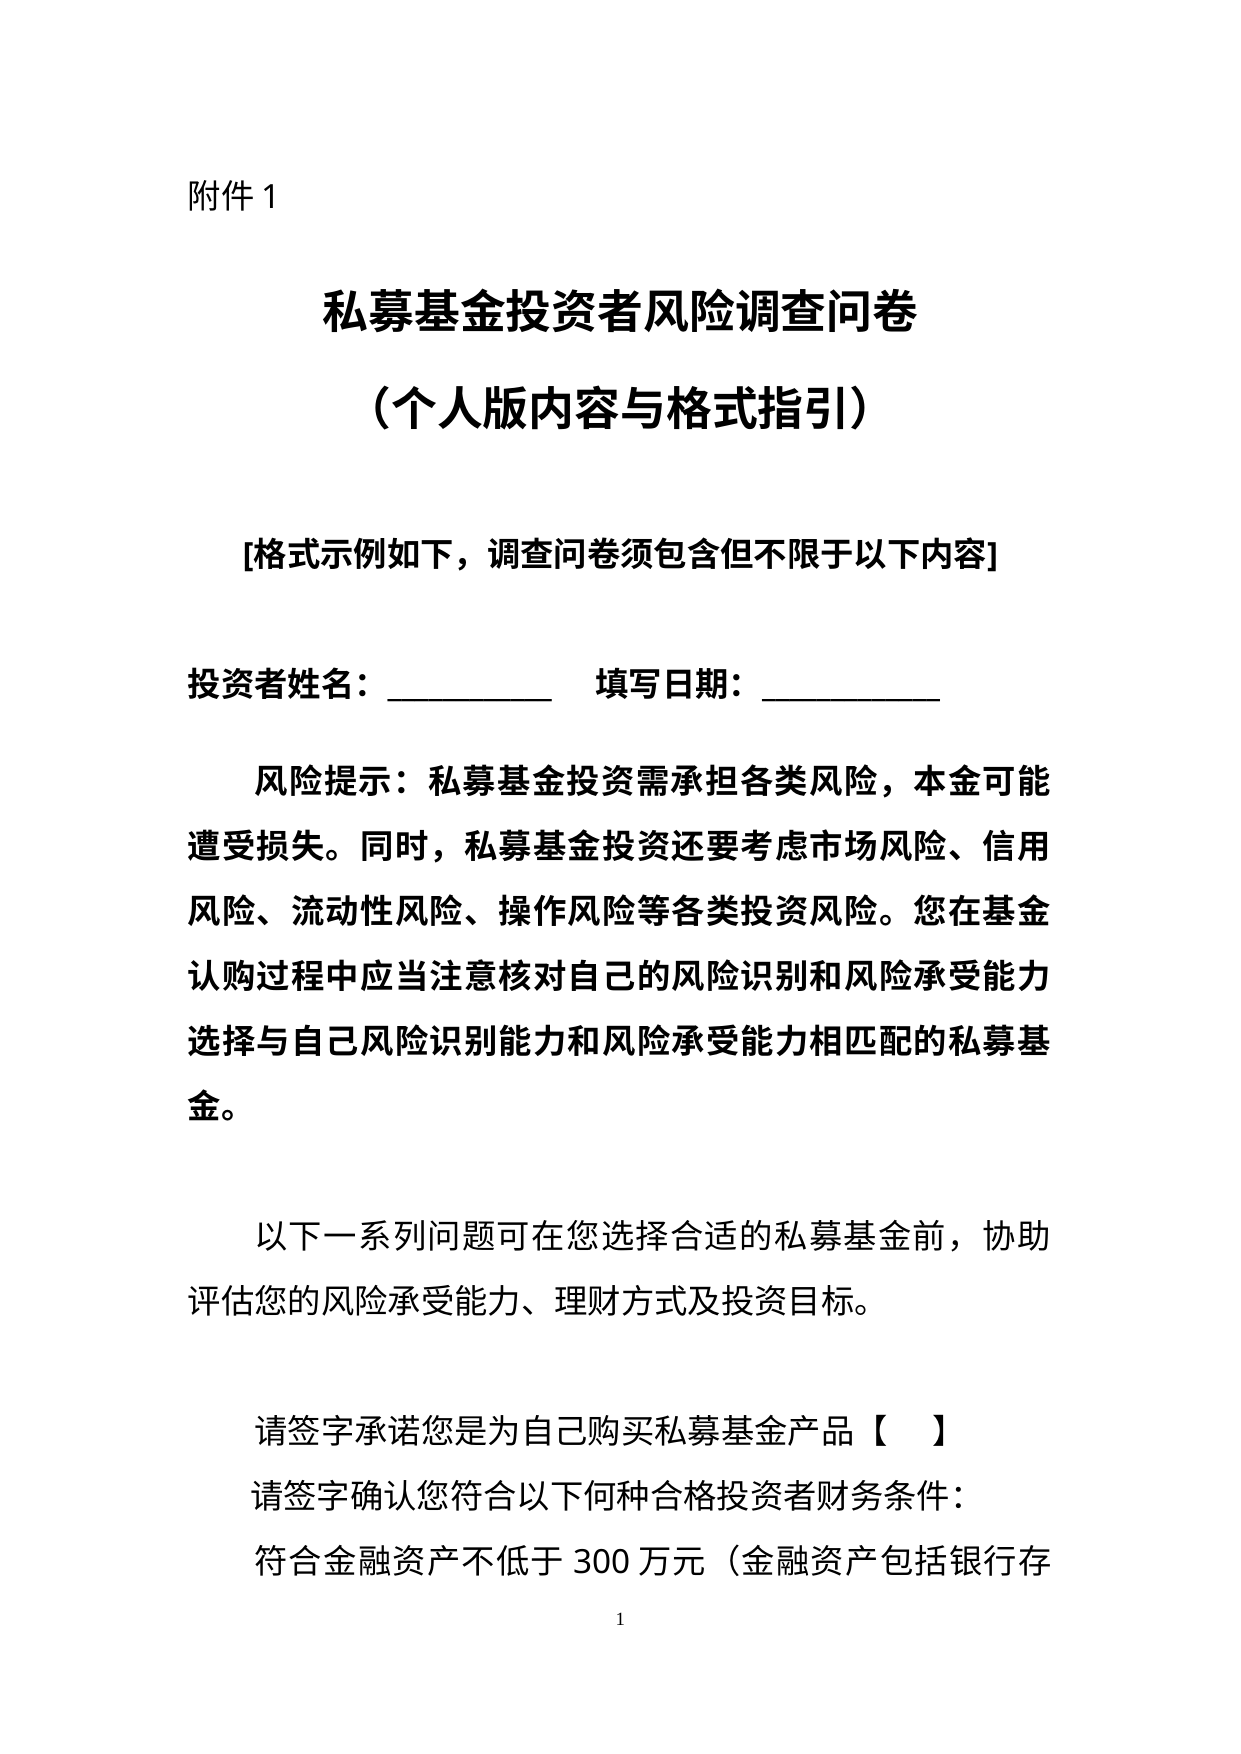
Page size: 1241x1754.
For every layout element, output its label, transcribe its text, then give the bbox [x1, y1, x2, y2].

text 附件1 [187, 162, 1053, 227]
text 请签字确认您符合以下何种合格投资者财务条件： [187, 1462, 1053, 1527]
text 投资者姓名：____________ 填写日期：_____________ [187, 649, 1053, 714]
text 以下一系列问题可在您选择合适的私募基金前，协助评估您的风险承受能力、理财方式及投资目标。 [187, 1202, 1053, 1332]
text 风险提示：私募基金投资需承担各类风险，本金可能遭受损失。同时，私募基金投资还要考虑市场风险、信用风险、流动性风险、操作风险等各类投资风险。您在基金认购过程中应当注意核对自己的风险识别和风险承受能力，选择与自己风险识别能力和风险承受能力相匹配的私募基金。 [187, 747, 1053, 1137]
text （个人版内容与格式指引） [187, 357, 1053, 454]
text [格式示例如下，调查问卷须包含但不限于以下内容] [187, 519, 1053, 584]
text 私募基金投资者风险调查问卷 [187, 259, 1053, 357]
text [187, 1527, 1053, 1592]
text 请签字承诺您是为自己购买私募基金产品【 】 [187, 1397, 1053, 1462]
